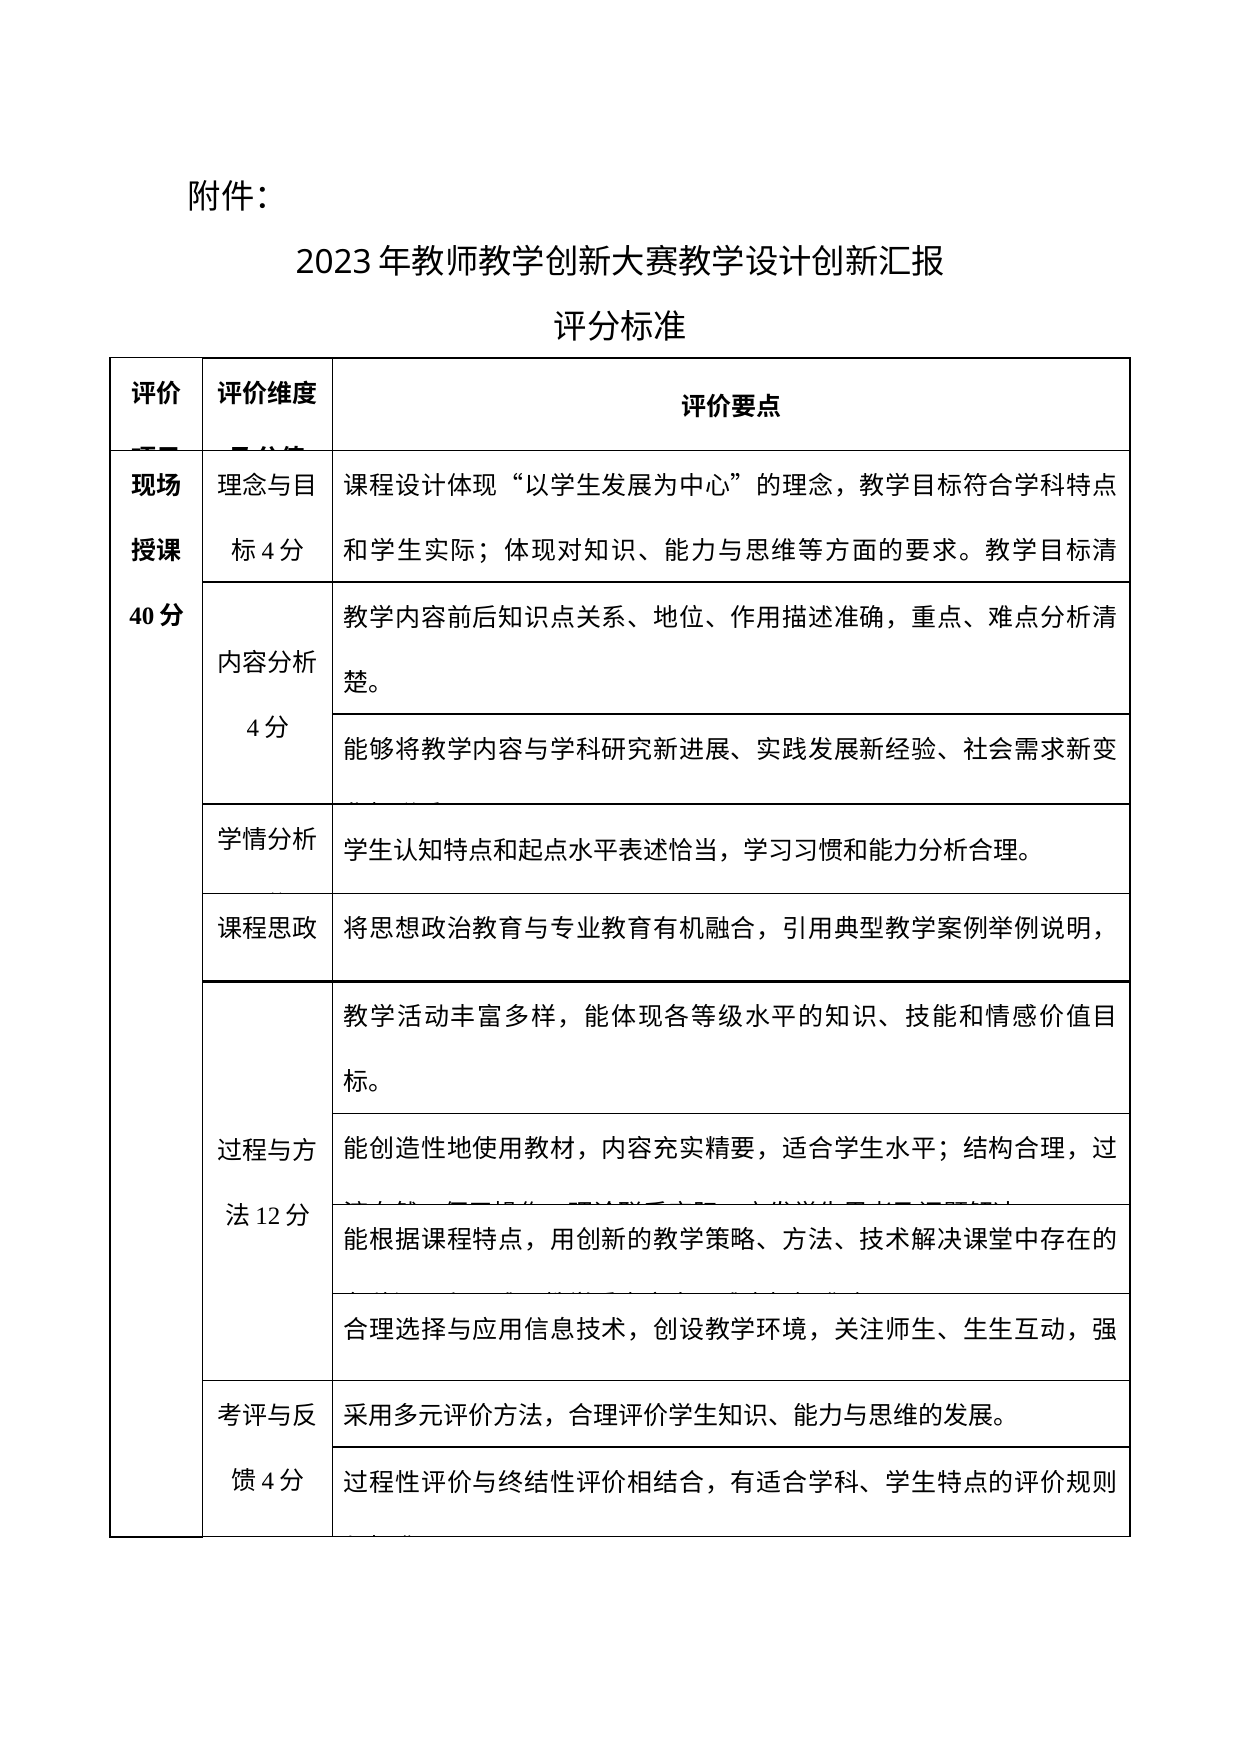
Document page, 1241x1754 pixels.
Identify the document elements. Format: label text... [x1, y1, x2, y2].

table_cell 内容分析4分 [203, 583, 332, 803]
table_header 评价项目 [111, 358, 202, 449]
text 评分标准 [187, 292, 1053, 357]
table_cell 教学活动丰富多样，能体现各等级水平的知识、技能和情感价值目标。 [333, 983, 1129, 1112]
table_header 评价要点 [333, 359, 1129, 449]
table_cell 能够将教学内容与学科研究新进展、实践发展新经验、社会需求新变化相联系。 [333, 715, 1129, 803]
table_cell 课程思政4分 [203, 894, 332, 980]
table_cell 能根据课程特点，用创新的教学策略、方法、技术解决课堂中存在的各种问题和困难；教学重点突出，难点把握准确。 [333, 1205, 1129, 1293]
table_cell 现场授课 40分 [111, 451, 202, 1536]
table_cell 将思想政治教育与专业教育有机融合，引用典型教学案例举例说明，具有示范作用和推广价值。 [333, 894, 1129, 980]
table_cell 学情分析4分 [203, 805, 332, 893]
table_cell 过程性评价与终结性评价相结合，有适合学科、学生特点的评价规则与标准。 [333, 1448, 1129, 1536]
text 2023年教师教学创新大赛教学设计创新汇报 [187, 227, 1053, 292]
table_header 评价维度及分值 [203, 359, 332, 449]
text 附件： [187, 162, 1053, 227]
table_cell 过程与方法12分 [203, 983, 332, 1380]
table_cell 能创造性地使用教材，内容充实精要，适合学生水平；结构合理，过渡自然，便于操作；理论联系实际，启发学生思考及问题解决。 [333, 1114, 1129, 1204]
table_cell 采用多元评价方法，合理评价学生知识、能力与思维的发展。 [333, 1381, 1129, 1446]
table_cell 合理选择与应用信息技术，创设教学环境，关注师生、生生互动，强调自主、合作、探究的学习。 [333, 1294, 1129, 1380]
table_cell 学生认知特点和起点水平表述恰当，学习习惯和能力分析合理。 [333, 805, 1129, 893]
table_cell 考评与反馈4分 [203, 1381, 332, 1536]
table_cell 课程设计体现“以学生发展为中心”的理念，教学目标符合学科特点和学生实际；体现对知识、能力与思维等方面的要求。教学目标清楚、具体，易于理解，便于实施，行为动词使用正确，阐述规范。 [333, 451, 1129, 581]
table_cell 教学内容前后知识点关系、地位、作用描述准确，重点、难点分析清楚。 [333, 583, 1129, 713]
table_cell 理念与目标4分 [203, 451, 332, 581]
